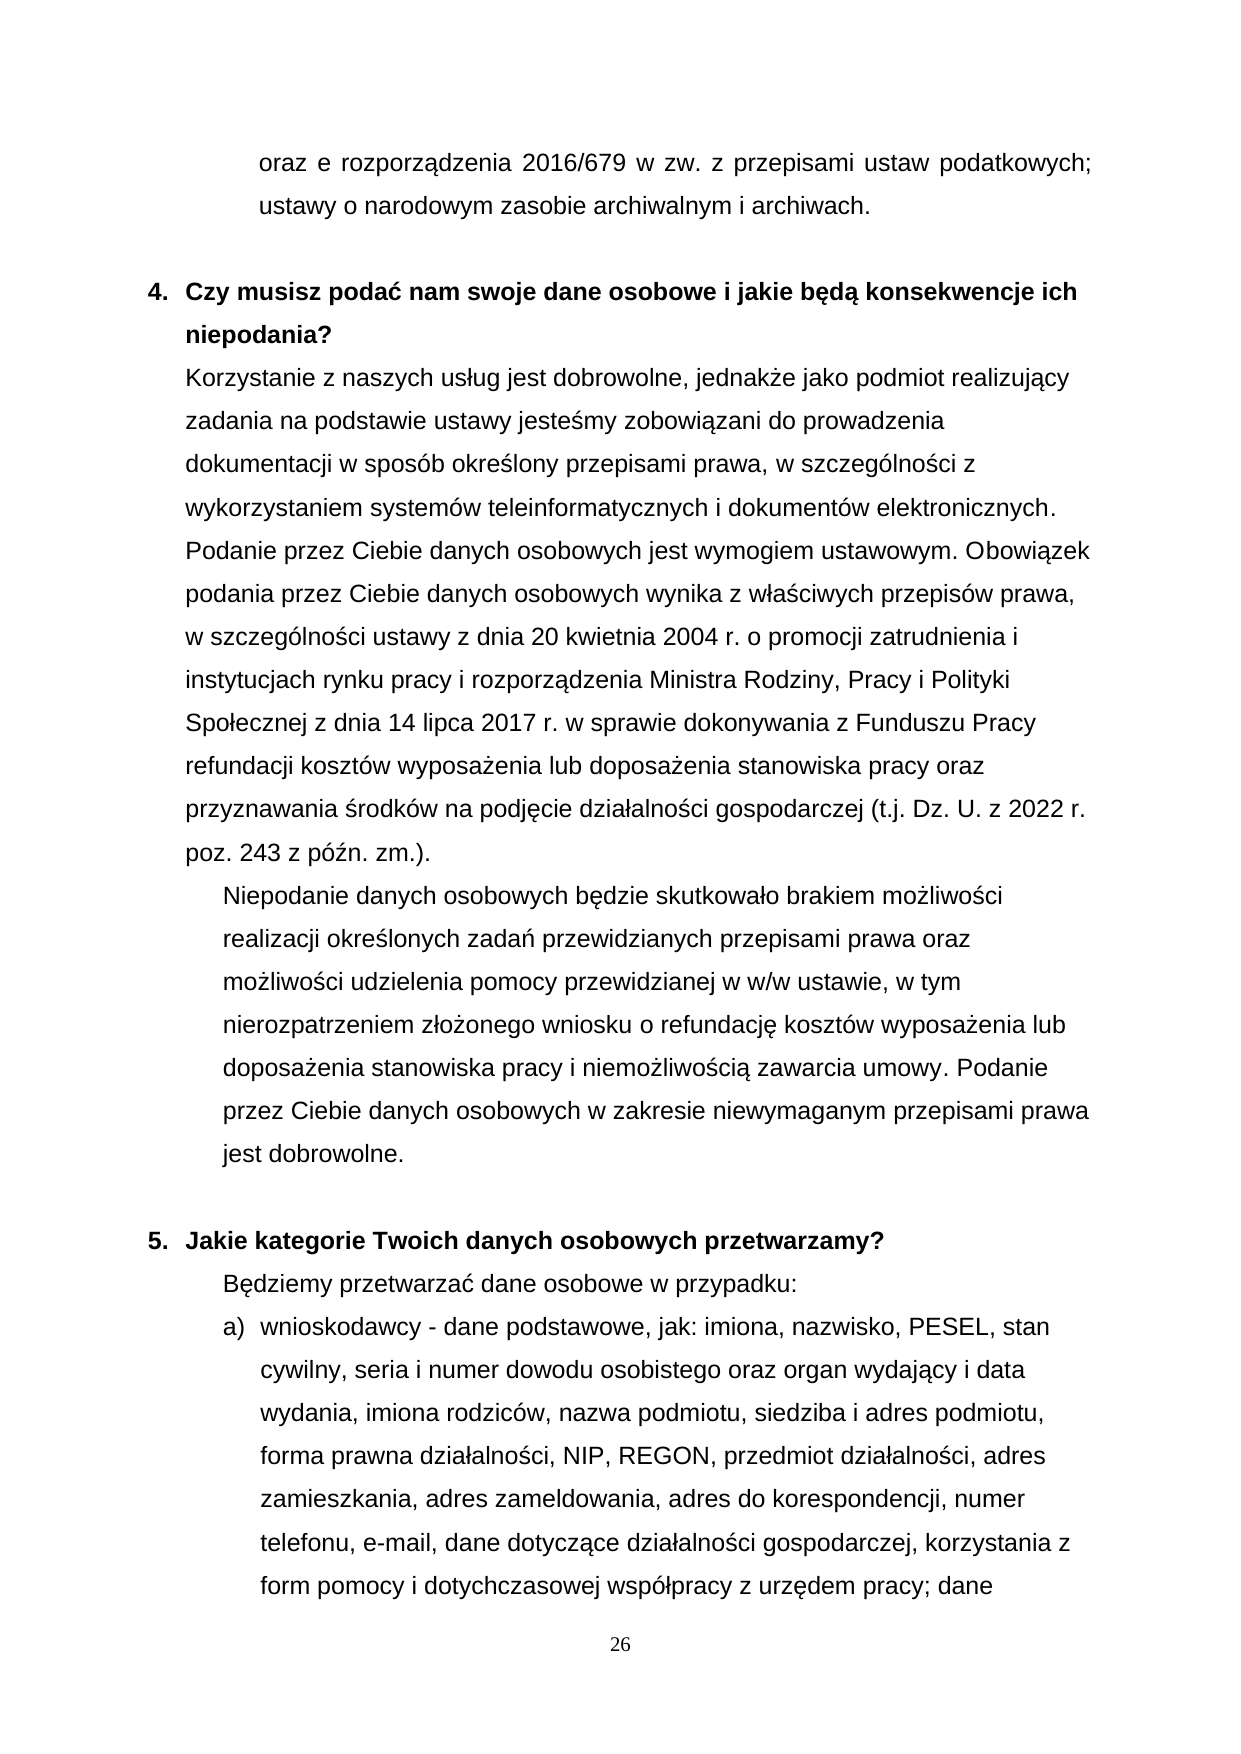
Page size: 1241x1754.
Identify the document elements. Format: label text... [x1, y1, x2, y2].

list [221, 148, 1093, 219]
list Niepodanie danych osobowych będzie skutkowało brakiem możliwości realizacji określonych zadań przewidzianych przepisami prawa oraz możliwości udzielenia pomocy przewidzianej w w/w ustawie, w tym nierozpatrzeniem złożonego wniosku o refundację kosztów wyposażenia lub doposażenia stanowiska pracy i niemożliwością zawarcia umowy. Podanie przez Ciebie danych osobowych w zakresie niewymaganym przepisami prawa jest dobrowolne. [223, 881, 1093, 1168]
text Korzystanie z naszych usług jest dobrowolne, jednakże jako podmiot realizujący zadania na podstawie ustawy jesteśmy zobowiązani do prowadzenia dokumentacji w sposób określony przepisami prawa, w szczególności z wykorzystaniem systemów teleinformatycznych i dokumentów elektronicznych. Podanie przez Ciebie danych osobowych jest wymogiem ustawowym. Obowiązek podania przez Ciebie danych osobowych wynika z właściwych przepisów prawa, w szczególności ustawy z dnia 20 kwietnia 2004 r. o promocji zatrudnienia i instytucjach rynku pracy i rozporządzenia Ministra Rodziny, Pracy i Polityki Społecznej z dnia 14 lipca 2017 r. w sprawie dokonywania z Funduszu Pracy refundacji kosztów wyposażenia lub doposażenia stanowiska pracy oraz przyznawania środków na podjęcie działalności gospodarczej (t.j. Dz. U. z 2022 r. poz. 243 z późn. zm.). [185, 363, 1093, 866]
list Czy musisz podać nam swoje dane osobowe i jakie będą konsekwencje ich niepodania? [148, 277, 1093, 349]
list Jakie kategorie Twoich danych osobowych przetwarzamy? [148, 1226, 1093, 1254]
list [223, 1312, 1093, 1599]
list Będziemy przetwarzać dane osobowe w przypadku: [223, 1269, 1093, 1298]
